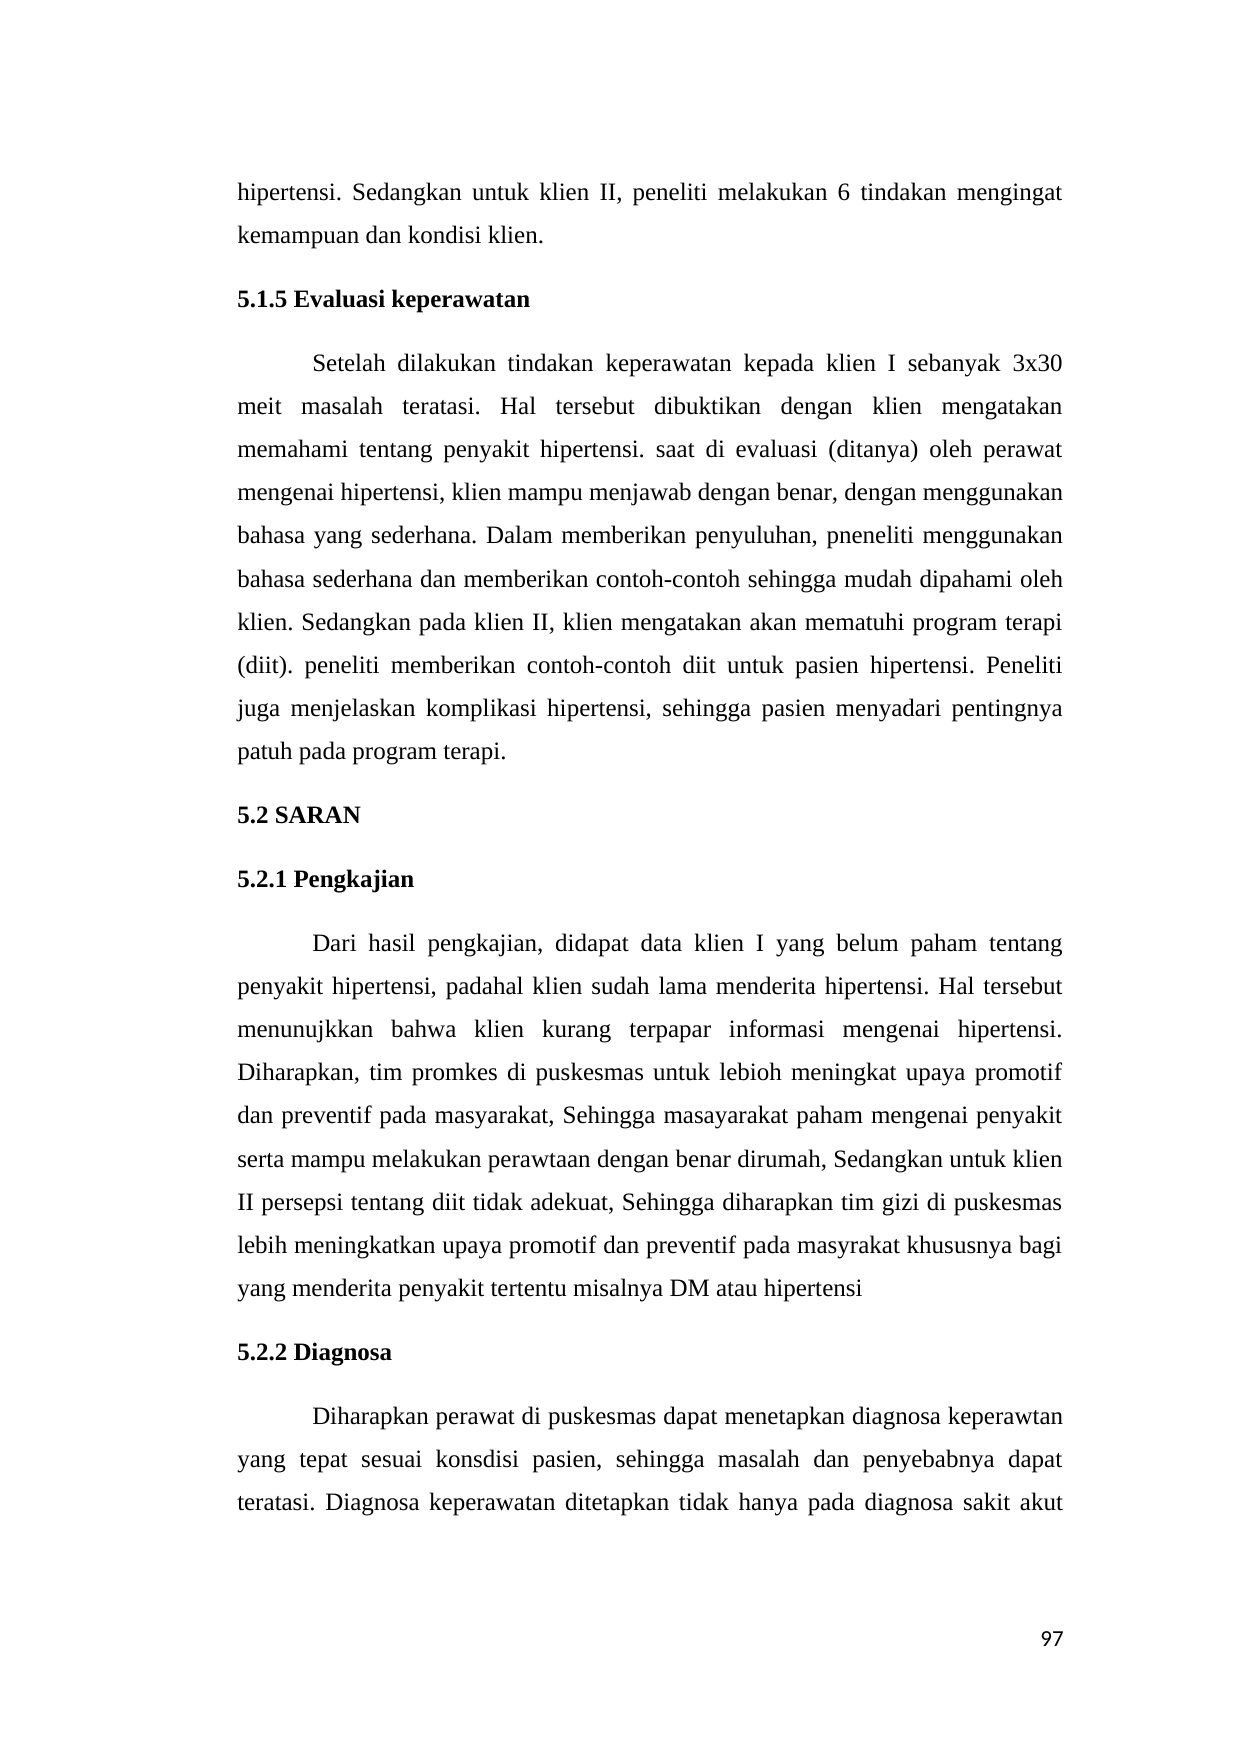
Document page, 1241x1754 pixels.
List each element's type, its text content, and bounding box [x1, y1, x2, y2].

text 5.2 SARAN [237, 800, 1063, 829]
text Setelah dilakukan tindakan keperawatan kepada klien I sebanyak 3x30 meit masalah teratasi. Hal tersebut dibuktikan dengan klien mengatakan memahami tentang penyakit hipertensi. saat di evaluasi (ditanya) oleh perawat mengenai hipertensi, klien mampu menjawab dengan benar, dengan menggunakan bahasa yang sederhana. Dalam memberikan penyuluhan, pneneliti menggunakan bahasa sederhana dan memberikan contoh-contoh sehingga mudah dipahami oleh klien. Sedangkan pada klien II, klien mengatakan akan mematuhi program terapi (diit). peneliti memberikan contoh-contoh diit untuk pasien hipertensi. Peneliti juga menjelaskan komplikasi hipertensi, sehingga pasien menyadari pentingnya patuh pada program terapi. [237, 348, 1063, 765]
text 5.2.1 Pengkajian [237, 864, 1063, 893]
text 5.2.2 Diagnosa [237, 1337, 1063, 1366]
text Dari hasil pengkajian, didapat data klien I yang belum paham tentang penyakit hipertensi, padahal klien sudah lama menderita hipertensi. Hal tersebut menunujkkan bahwa klien kurang terpapar informasi mengenai hipertensi. Diharapkan, tim promkes di puskesmas untuk lebioh meningkat upaya promotif dan preventif pada masyarakat, Sehingga masayarakat paham mengenai penyakit serta mampu melakukan perawtaan dengan benar dirumah, Sedangkan untuk klien II persepsi tentang diit tidak adekuat, Sehingga diharapkan tim gizi di puskesmas lebih meningkatkan upaya promotif dan preventif pada masyrakat khususnya bagi yang menderita penyakit tertentu misalnya DM atau hipertensi [237, 928, 1063, 1302]
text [237, 1401, 1063, 1516]
text 5.1.5 Evaluasi keperawatan [237, 284, 1063, 313]
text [237, 177, 1063, 249]
